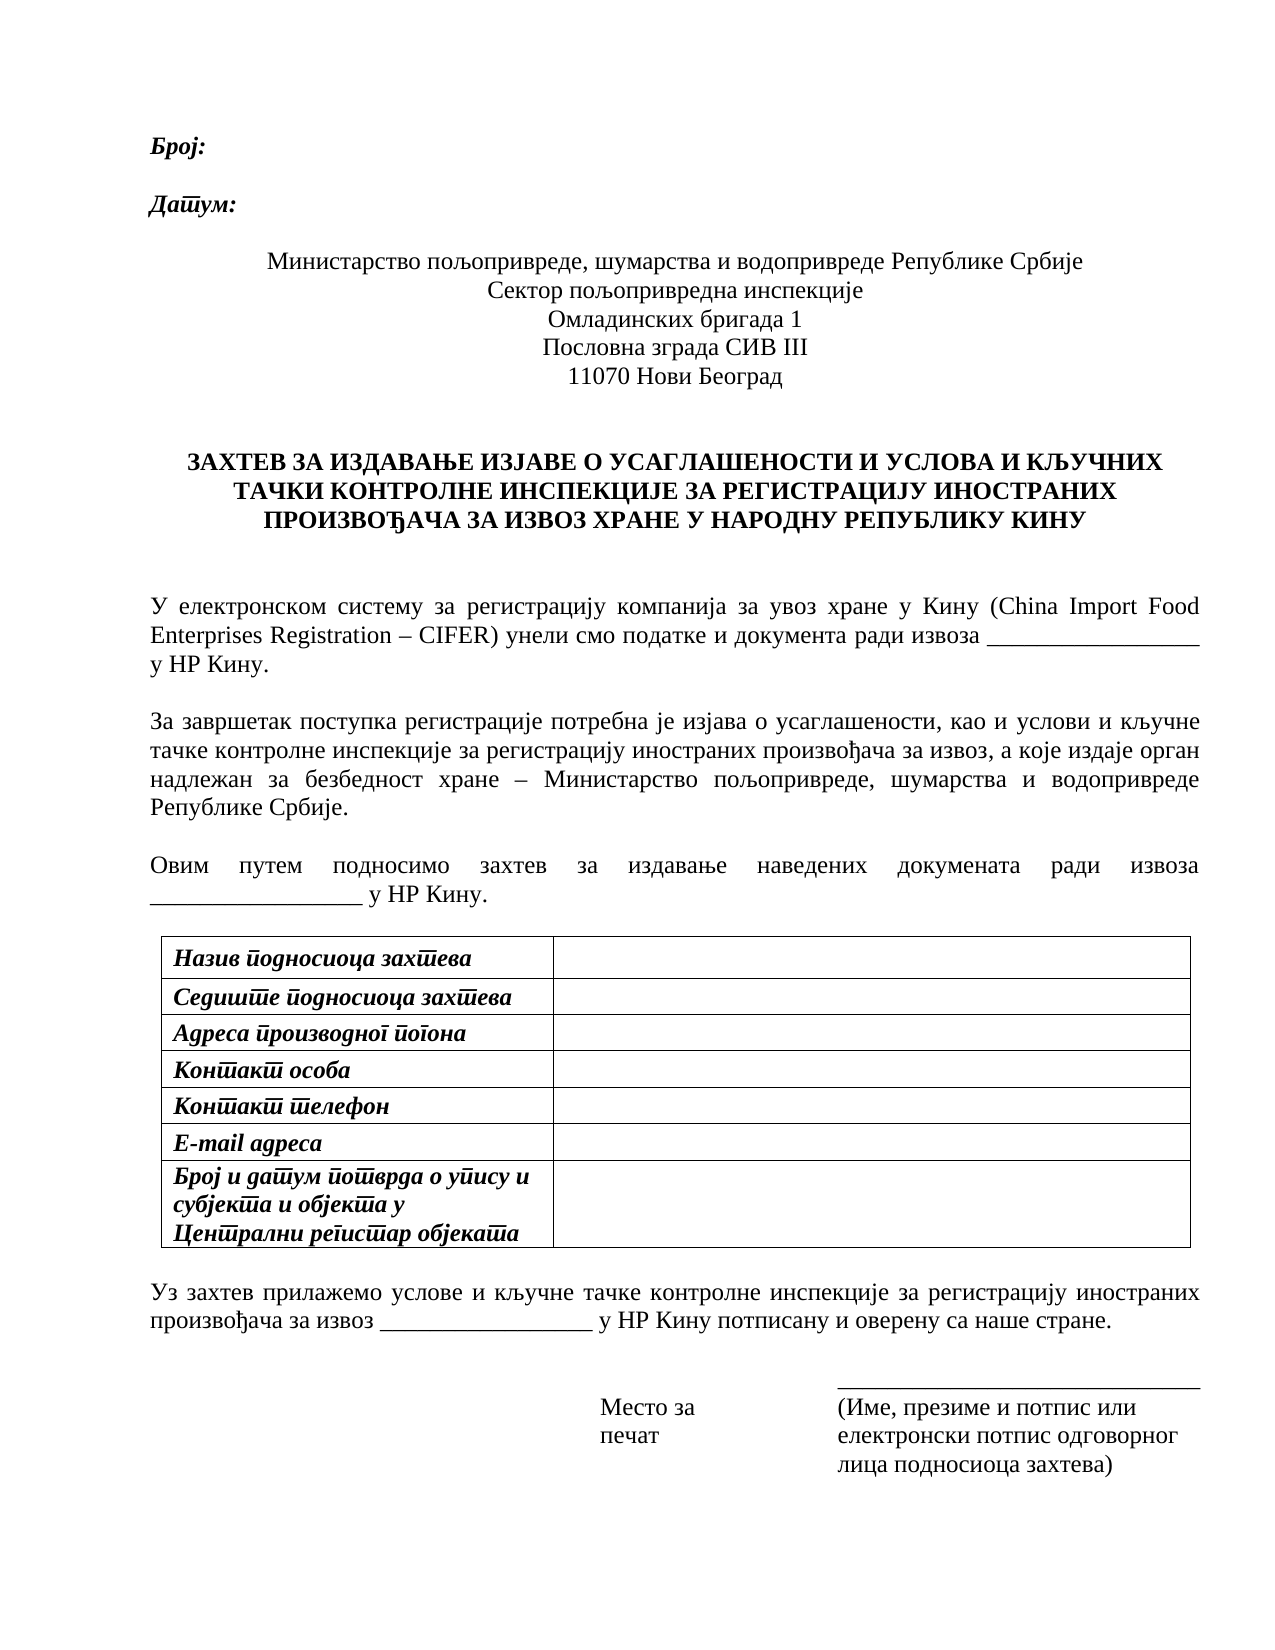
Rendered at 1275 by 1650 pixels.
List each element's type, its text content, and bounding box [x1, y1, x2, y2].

table_header [554, 937, 1190, 977]
text _____________________________ [150, 1363, 1200, 1392]
text Сектор пољопривредна инспекцијe [150, 275, 1200, 304]
text У електронском систему за регистрацију компанија за увоз хране у Кину (China Import Food Enterprises Registration – CIFER) унели смо податке и документа ради извоза _________________ у НР Кину. [150, 591, 1200, 677]
text Уз захтев прилажемо услове и кључне тачке контролне инспекције за регистрацију иностраних произвођача за извоз _________________ у НР Кину потписану и оверену са наше стране. [150, 1277, 1200, 1334]
text 11070 Нови Београд [150, 361, 1200, 390]
table_cell [554, 1161, 1190, 1247]
table_header Назив подносиоца захтева [162, 937, 553, 977]
table_cell Контакт особа [162, 1051, 553, 1087]
text печат електронски потпис одговорног [450, 1421, 1200, 1449]
text ЗАХТЕВ ЗА ИЗДАВАЊЕ ИЗЈАВЕ О УСАГЛАШЕНОСТИ И УСЛОВА И КЉУЧНИХ ТАЧКИ КОНТРОЛНЕ ИНСПЕКЦИЈЕ ЗА РЕГИСТРАЦИЈУ ИНОСТРАНИХ ПРОИЗВОЂАЧА ЗА ИЗВОЗ ХРАНЕ У НАРОДНУ РЕПУБЛИКУ КИНУ [150, 447, 1200, 534]
text Министарство пољопривреде, шумарства и водопривреде Републике Србије [150, 246, 1200, 275]
table_cell [554, 1124, 1190, 1160]
table_cell Број и датум потврда о упису и субјекта и објекта у Централни регистар објеката [162, 1161, 553, 1247]
text За завршетак поступка регистрације потребна је изјава о усаглашености, као и услови и кључне тачке контролне инспекције за регистрацију иностраних произвођача за извоз, а које издаје орган надлежан за безбедност хране – Министарство пољопривреде, шумарства и водопривреде Републике Србије. [150, 706, 1200, 821]
table_cell E-mail адреса [162, 1124, 553, 1160]
table_cell [554, 1088, 1190, 1123]
text лица подносиоца захтева) [150, 1449, 1200, 1478]
text Овим путем подносимо захтев за издавање наведених докумената ради извоза _________________ у НР Кину. [150, 850, 1200, 907]
text Омладинских бригада 1 [150, 304, 1200, 332]
table_cell [554, 979, 1190, 1014]
table_cell [554, 1015, 1190, 1050]
table_cell Седиште подносиоца захтева [162, 979, 553, 1014]
table_cell Контакт телефон [162, 1088, 553, 1123]
text Пословна зграда СИВ III [150, 332, 1200, 361]
text Датум: [150, 189, 1200, 217]
table_cell [554, 1051, 1190, 1087]
text Број: [150, 131, 1200, 160]
table_cell Адреса производног погона [162, 1015, 553, 1050]
text Место за (Име, презиме и потпис или [450, 1392, 1200, 1421]
